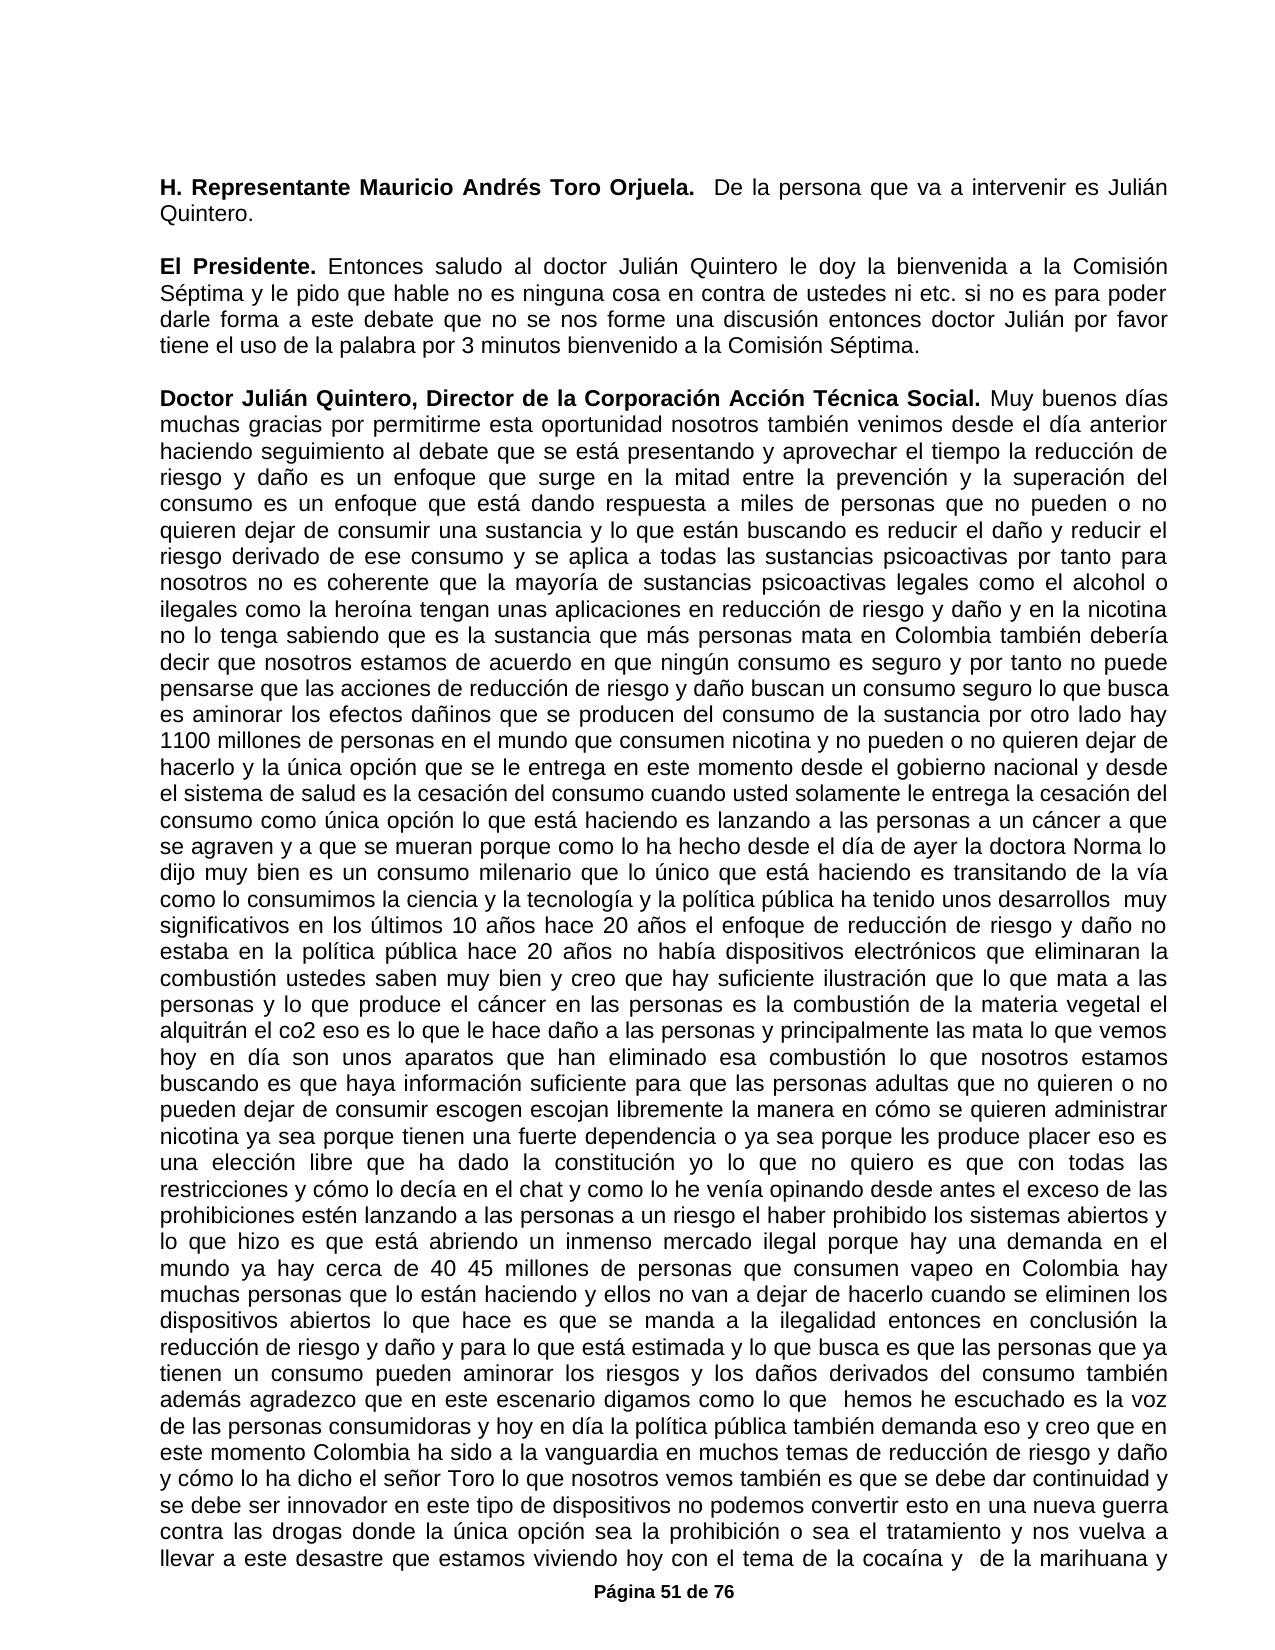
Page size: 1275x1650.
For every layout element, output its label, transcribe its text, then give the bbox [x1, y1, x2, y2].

text El Presidente. Entonces saludo al doctor Julián Quintero le doy la bienvenida a la Comisión Séptima y le pido que hable no es ninguna cosa en contra de ustedes ni etc. si no es para poder darle forma a este debate que no se nos forme una discusión entonces doctor Julián por favor tiene el uso de la palabra por 3 minutos bienvenido a la Comisión Séptima. [159, 253, 1169, 358]
text H. Representante Mauricio Andrés Toro Orjuela. De la persona que va a intervenir es Julián Quintero. [159, 174, 1169, 227]
